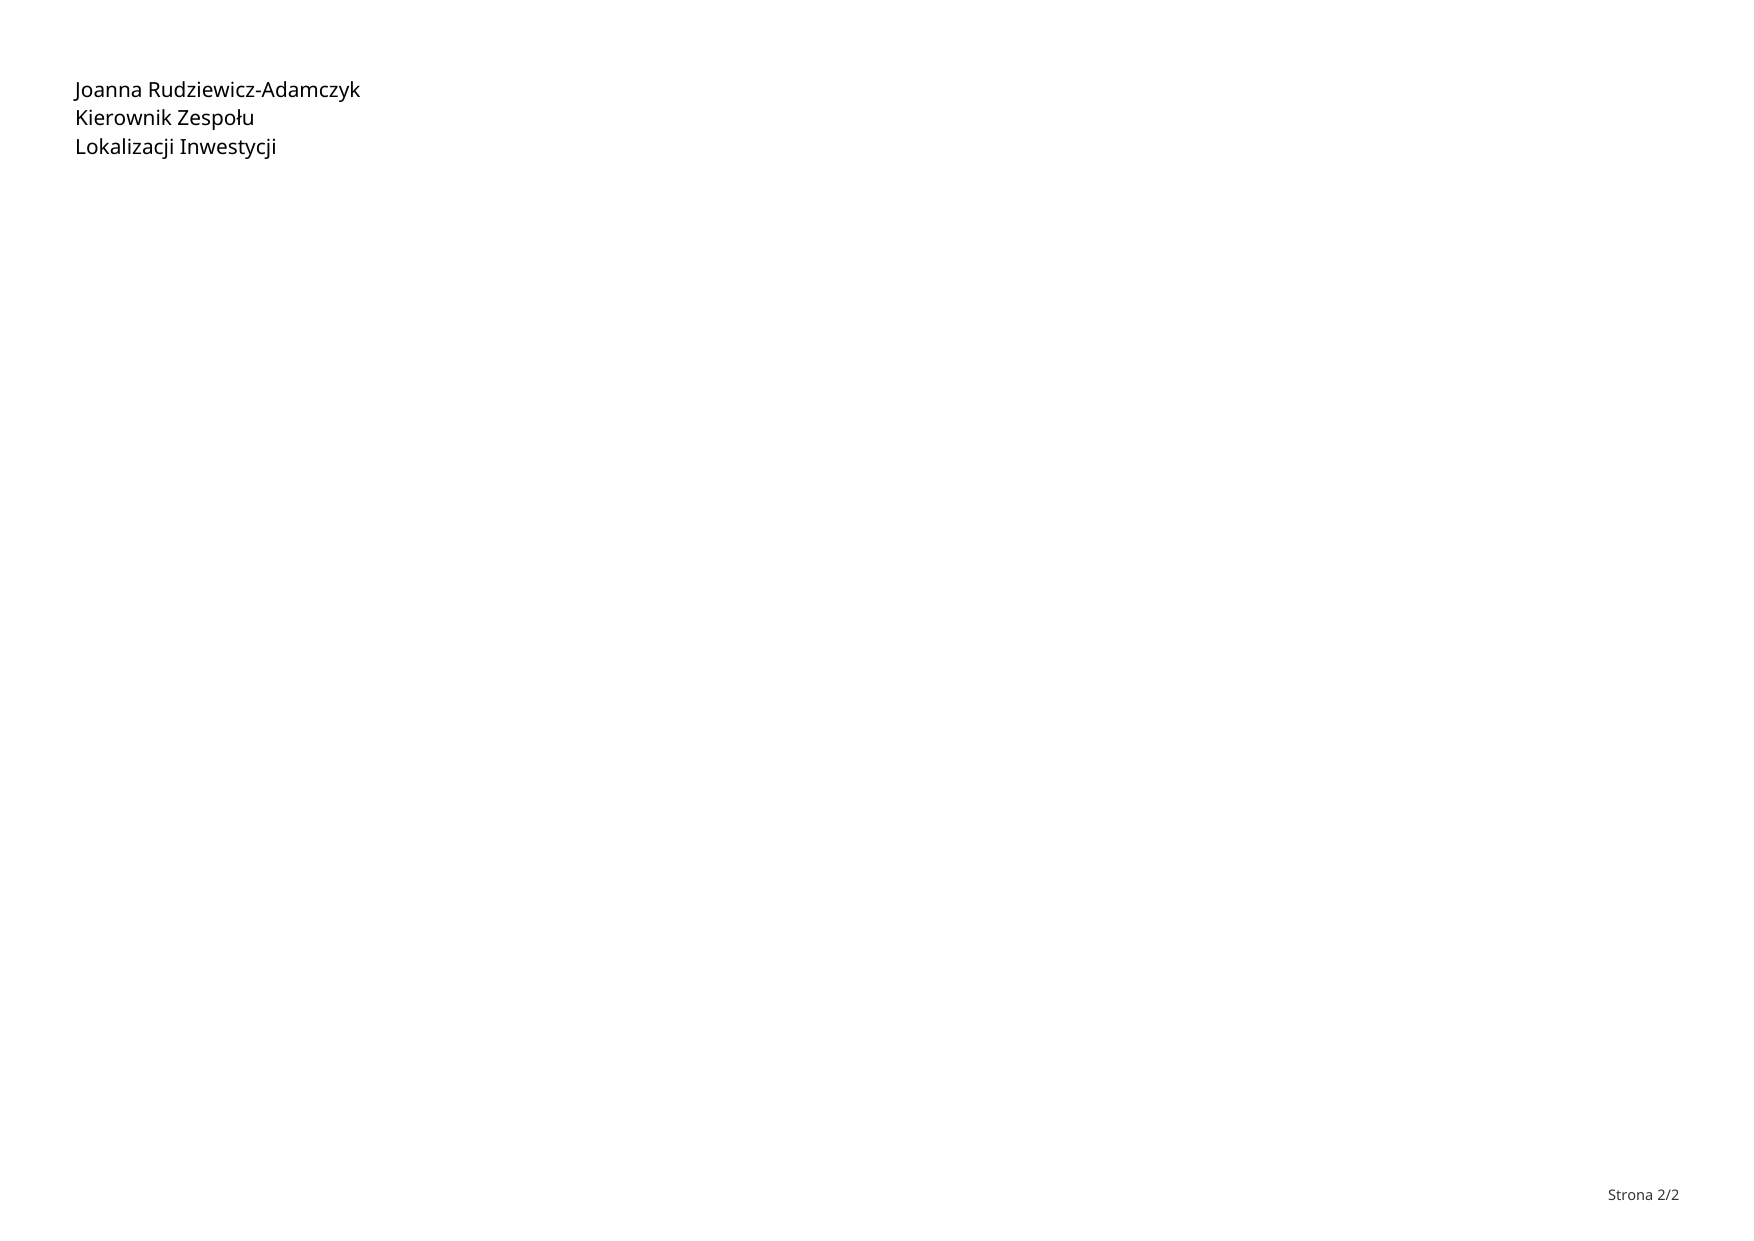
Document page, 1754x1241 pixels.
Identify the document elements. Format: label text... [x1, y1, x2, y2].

text Lokalizacji Inwestycji [75, 132, 1679, 160]
text Joanna Rudziewicz-Adamczyk [75, 75, 1679, 103]
text Kierownik Zespołu [75, 103, 1679, 132]
